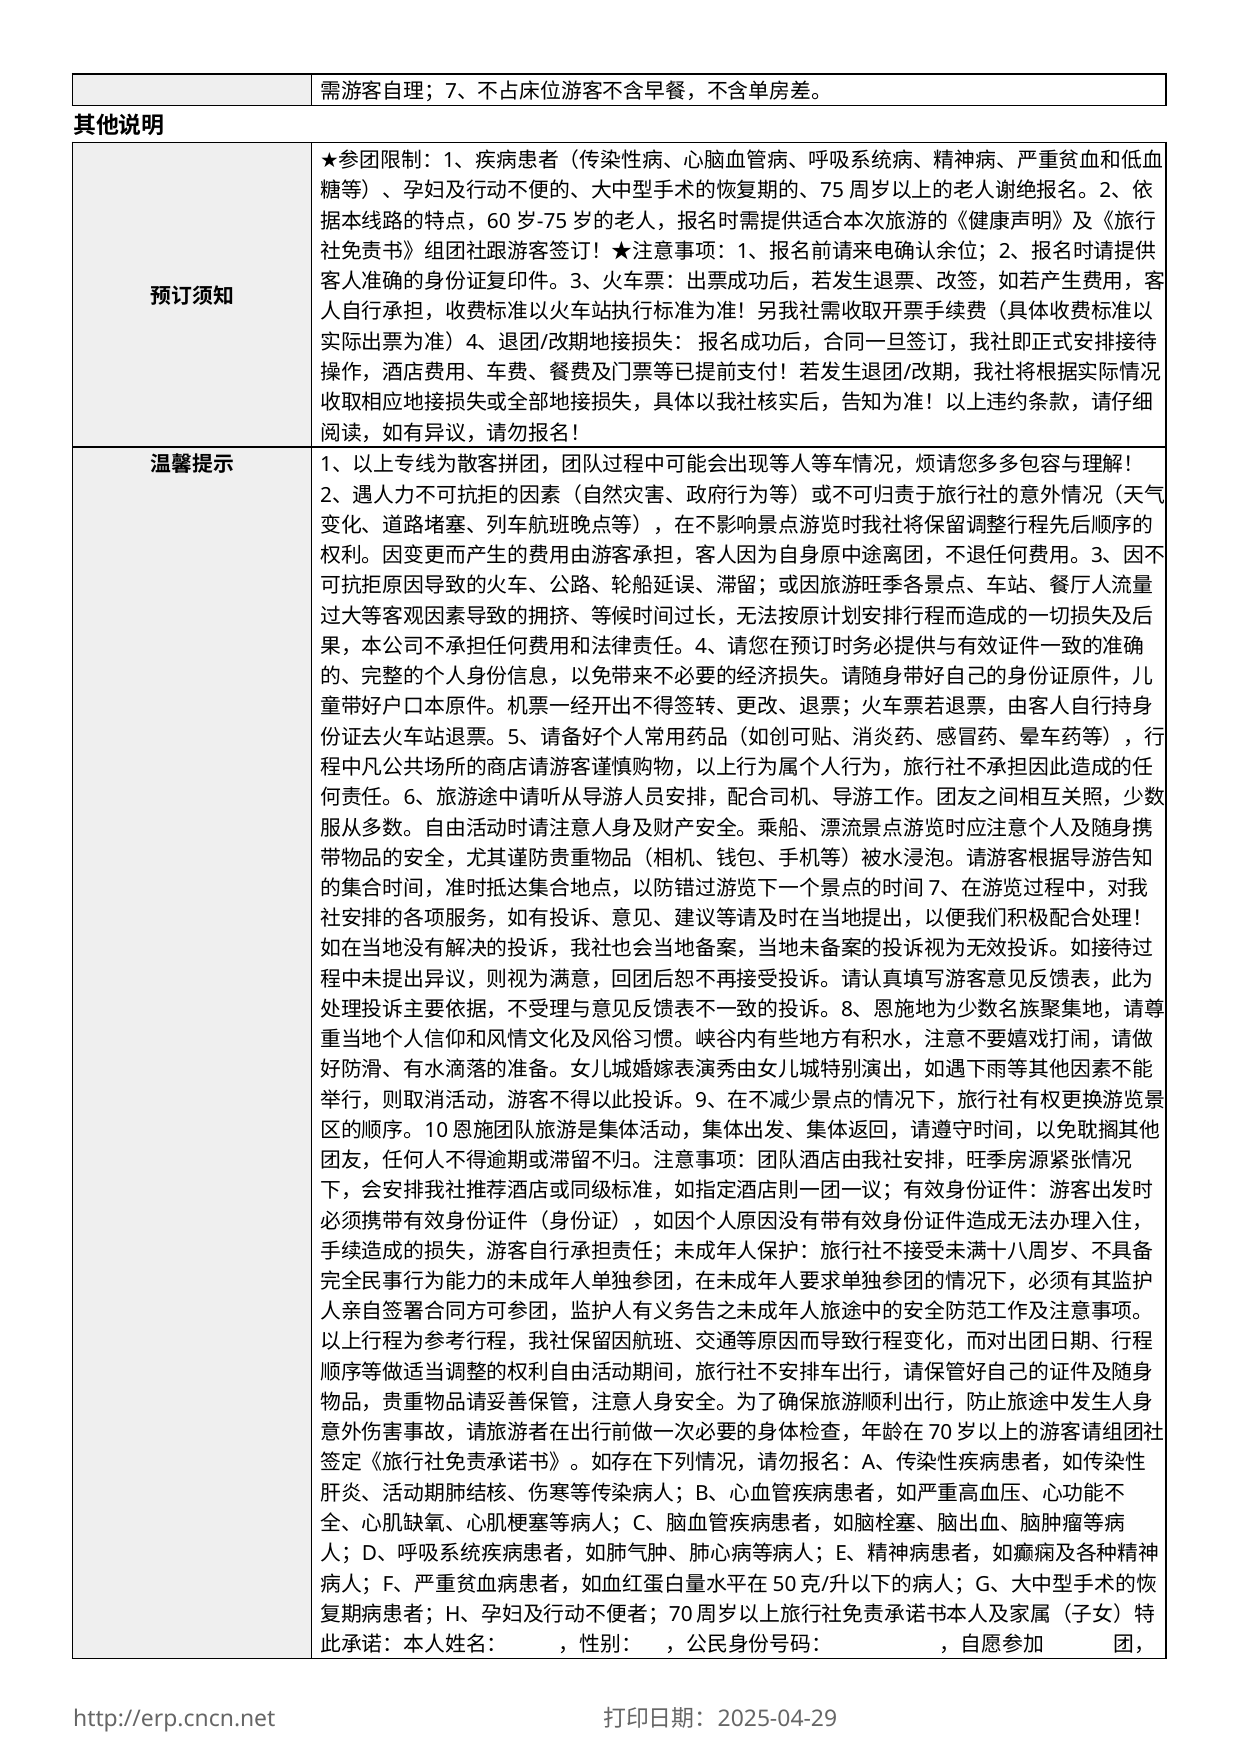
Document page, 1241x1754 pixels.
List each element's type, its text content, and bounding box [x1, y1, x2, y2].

table_cell 温馨提示 [73, 448, 311, 1658]
table_cell 费用不包含 [73, 75, 311, 105]
table_header 预订须知 [73, 143, 311, 446]
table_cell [312, 448, 1165, 1658]
table_header ★参团限制： [312, 143, 1165, 446]
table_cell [312, 75, 1165, 105]
text 其他说明 [73, 107, 1167, 141]
